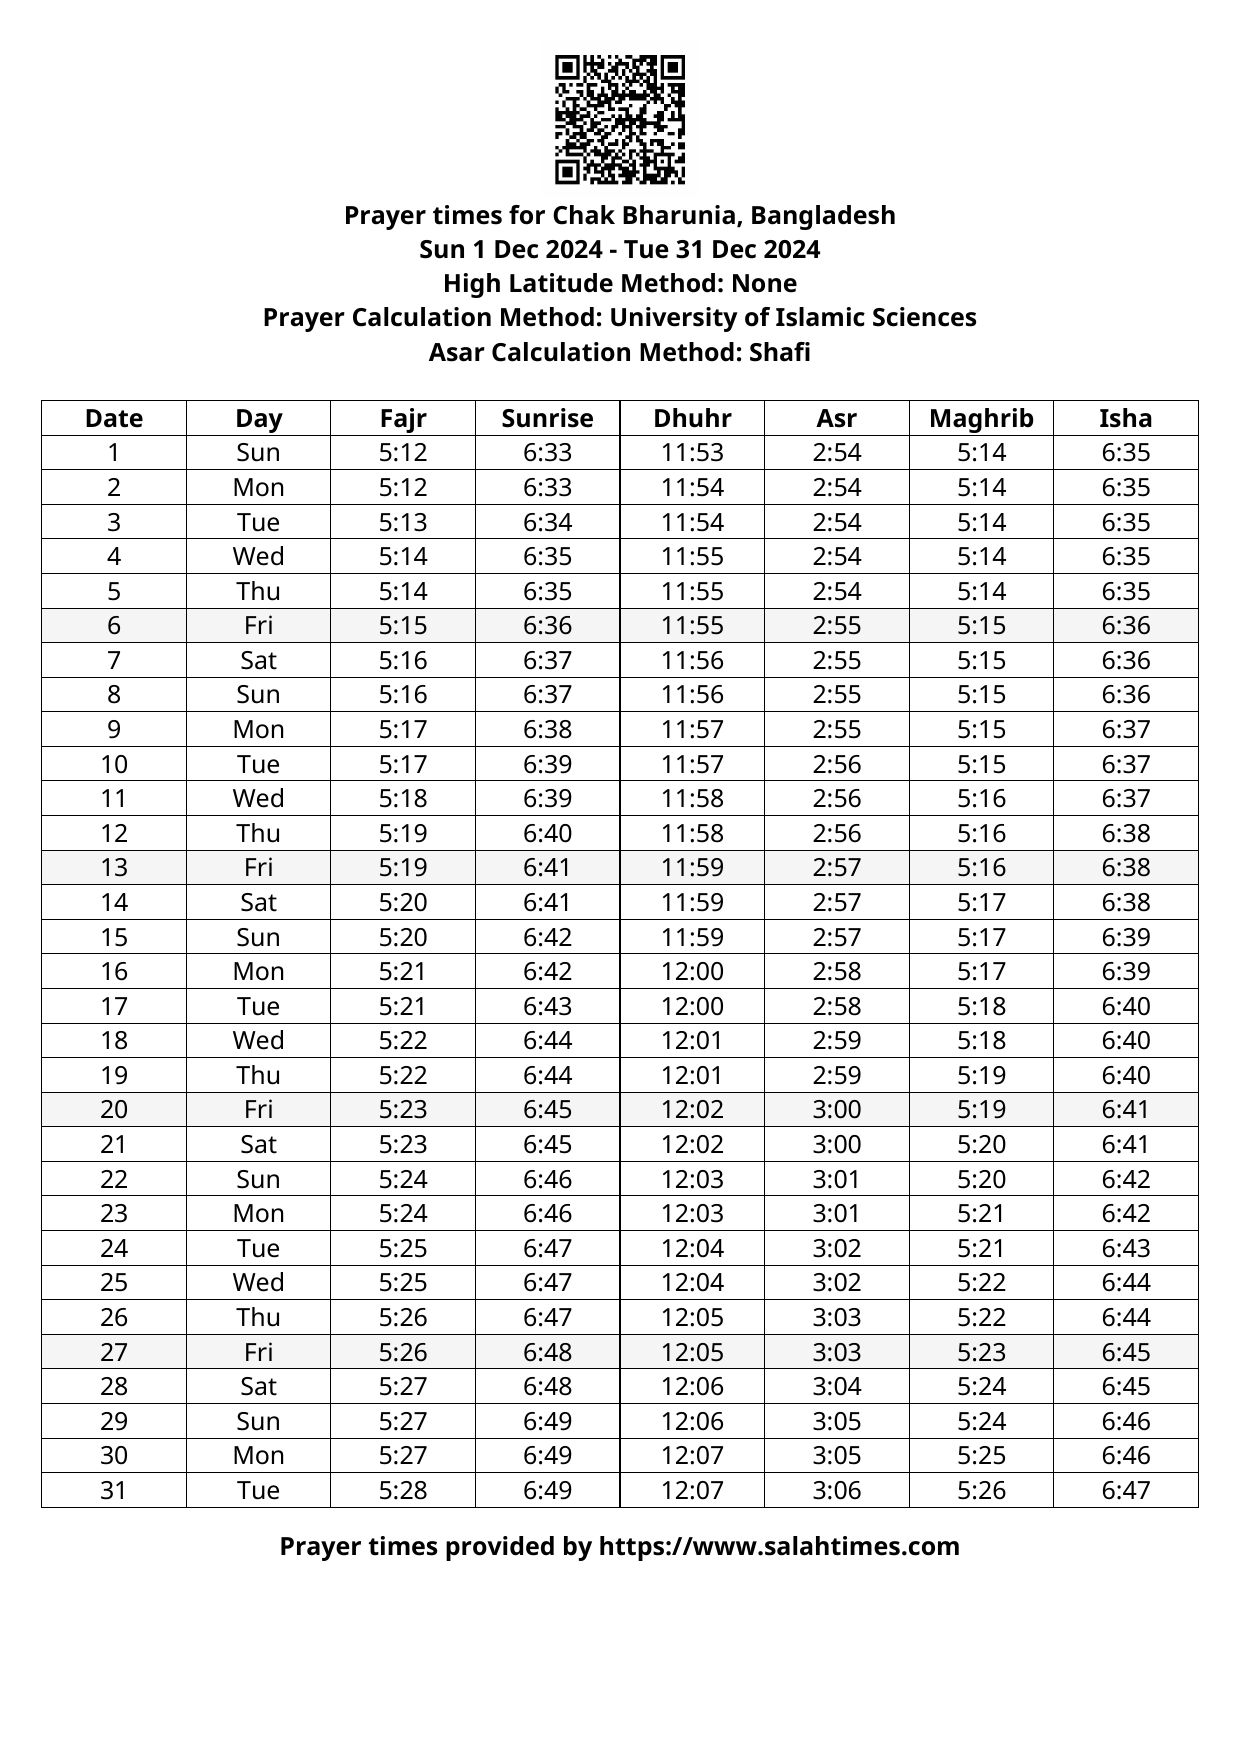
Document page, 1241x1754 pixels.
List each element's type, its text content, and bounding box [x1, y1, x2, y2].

table_cell 5:23 [331, 1093, 475, 1126]
table_cell 6:47 [1054, 1473, 1198, 1507]
table_cell 6:47 [476, 1300, 619, 1334]
table_cell 6:37 [476, 643, 619, 677]
table_cell 6:49 [476, 1439, 619, 1472]
text Sun 1 Dec 2024 - Tue 31 Dec 2024 [42, 232, 1198, 266]
table_cell 2:57 [765, 885, 909, 919]
table_cell 11:58 [621, 781, 764, 815]
table_cell 3:05 [765, 1439, 909, 1472]
table_cell 5:21 [910, 1196, 1053, 1230]
table_cell 6:38 [1054, 851, 1198, 884]
table_cell 2:55 [765, 643, 909, 677]
table_cell 5:12 [331, 436, 475, 469]
table_cell 5:19 [331, 816, 475, 849]
table_cell 9 [42, 712, 186, 746]
table_cell 2:56 [765, 816, 909, 849]
table_cell 11:58 [621, 816, 764, 849]
table_cell 6:48 [476, 1335, 619, 1368]
table_cell 6:43 [1054, 1231, 1198, 1264]
table_cell Thu [187, 1300, 330, 1334]
table_cell 11:54 [621, 470, 764, 504]
text Prayer times for Chak Bharunia, Bangladesh [42, 198, 1198, 232]
table_cell 23 [42, 1196, 186, 1230]
table_cell 31 [42, 1473, 186, 1507]
table_cell 5:25 [331, 1231, 475, 1264]
table_cell 6:41 [476, 885, 619, 919]
table_cell 12:00 [621, 989, 764, 1022]
table_cell Fri [187, 1335, 330, 1368]
table_cell 11:53 [621, 436, 764, 469]
table_cell 6:45 [1054, 1369, 1198, 1403]
table_header Asr [765, 401, 909, 434]
table_cell 3:02 [765, 1231, 909, 1264]
table_header Dhuhr [621, 401, 764, 434]
table_cell 6:34 [476, 505, 619, 538]
table_cell 6:35 [1054, 505, 1198, 538]
table_cell 5:26 [910, 1473, 1053, 1507]
table_cell 20 [42, 1093, 186, 1126]
table_cell 2:54 [765, 539, 909, 573]
table_cell 5:21 [331, 989, 475, 1022]
table_cell 12:07 [621, 1473, 764, 1507]
table_cell Sun [187, 1162, 330, 1195]
table_cell 5:18 [331, 781, 475, 815]
table_cell 10 [42, 747, 186, 780]
table_cell 6:39 [476, 781, 619, 815]
table_header Date [42, 401, 186, 434]
table_cell 3:01 [765, 1162, 909, 1195]
table_cell 5:23 [910, 1335, 1053, 1368]
table_header Maghrib [910, 401, 1053, 434]
table_cell Tue [187, 505, 330, 538]
table_cell 2:56 [765, 747, 909, 780]
picture [542, 41, 699, 198]
table_cell 2 [42, 470, 186, 504]
table_cell 11:57 [621, 747, 764, 780]
table_cell 5:22 [331, 1058, 475, 1092]
table_cell 6:45 [476, 1093, 619, 1126]
table_cell 6:38 [476, 712, 619, 746]
table_cell 6:44 [476, 1024, 619, 1057]
table_cell 2:59 [765, 1024, 909, 1057]
table_cell 5:24 [331, 1162, 475, 1195]
table_cell 5:15 [910, 712, 1053, 746]
table_cell 6:49 [476, 1473, 619, 1507]
table_cell 2:54 [765, 436, 909, 469]
table_cell Thu [187, 574, 330, 607]
table_cell 6:35 [476, 539, 619, 573]
table_cell 2:55 [765, 609, 909, 642]
table_cell 6:35 [476, 574, 619, 607]
table_cell Tue [187, 747, 330, 780]
table_cell 3:03 [765, 1300, 909, 1334]
table_cell Wed [187, 539, 330, 573]
table_cell 6:36 [1054, 643, 1198, 677]
table_cell 6:36 [1054, 678, 1198, 711]
table_cell 12:01 [621, 1058, 764, 1092]
table_cell Sat [187, 1127, 330, 1161]
table_cell 27 [42, 1335, 186, 1368]
table_cell Sun [187, 678, 330, 711]
table_cell Sun [187, 920, 330, 953]
table_cell 3:04 [765, 1369, 909, 1403]
table_cell 3 [42, 505, 186, 538]
table_cell 5:22 [910, 1266, 1053, 1299]
table_cell Sat [187, 643, 330, 677]
table_cell 6:37 [1054, 781, 1198, 815]
table_cell 6:48 [476, 1369, 619, 1403]
table_header Fajr [331, 401, 475, 434]
text Prayer times provided by https://www.salahtimes.com [42, 1528, 1198, 1563]
table_cell 21 [42, 1127, 186, 1161]
table_cell 2:55 [765, 678, 909, 711]
table_cell 5:14 [331, 539, 475, 573]
table_cell 2:56 [765, 781, 909, 815]
table_cell 5:20 [910, 1162, 1053, 1195]
table_cell 3:03 [765, 1335, 909, 1368]
table_cell 6:46 [1054, 1439, 1198, 1472]
table_cell 11:59 [621, 920, 764, 953]
table_cell Wed [187, 1266, 330, 1299]
table_cell 12:04 [621, 1231, 764, 1264]
text Asar Calculation Method: Shafi [42, 334, 1198, 368]
table_cell 2:54 [765, 470, 909, 504]
table_cell 6:45 [1054, 1335, 1198, 1368]
table_cell 6:42 [476, 954, 619, 988]
table_cell 6:45 [476, 1127, 619, 1161]
table_cell Sat [187, 885, 330, 919]
table_cell 6:33 [476, 470, 619, 504]
table_cell Fri [187, 1093, 330, 1126]
table_cell 6:41 [1054, 1127, 1198, 1161]
table_cell Mon [187, 470, 330, 504]
table_cell 5:17 [910, 885, 1053, 919]
table_cell 5:13 [331, 505, 475, 538]
table_cell 6:37 [1054, 712, 1198, 746]
table_cell 6:41 [476, 851, 619, 884]
table_cell 11:54 [621, 505, 764, 538]
table_cell Mon [187, 1196, 330, 1230]
table_header Day [187, 401, 330, 434]
table_cell 6:43 [476, 989, 619, 1022]
table_cell Tue [187, 1473, 330, 1507]
table_cell 6:46 [476, 1196, 619, 1230]
table_cell 5:17 [331, 747, 475, 780]
table_cell 5:26 [331, 1335, 475, 1368]
table_cell 3:00 [765, 1093, 909, 1126]
text High Latitude Method: None [42, 266, 1198, 300]
table_cell 6:39 [476, 747, 619, 780]
table_cell 3:00 [765, 1127, 909, 1161]
table_cell 30 [42, 1439, 186, 1472]
table_cell 5:22 [331, 1024, 475, 1057]
table_cell 5:15 [910, 609, 1053, 642]
table_cell 6:36 [476, 609, 619, 642]
table_cell 7 [42, 643, 186, 677]
table_cell 2:55 [765, 712, 909, 746]
table_cell 5:19 [910, 1093, 1053, 1126]
table_cell 6:44 [476, 1058, 619, 1092]
table_cell 5:14 [910, 470, 1053, 504]
table_cell 6:39 [1054, 920, 1198, 953]
table_cell 11 [42, 781, 186, 815]
table_cell 3:02 [765, 1266, 909, 1299]
table_cell 2:54 [765, 505, 909, 538]
table_cell 17 [42, 989, 186, 1022]
table_cell 6:47 [476, 1266, 619, 1299]
table_cell 5:17 [910, 920, 1053, 953]
table_cell 6:35 [1054, 539, 1198, 573]
table_cell 6:49 [476, 1404, 619, 1437]
table_cell 4 [42, 539, 186, 573]
table_cell 11:55 [621, 574, 764, 607]
table_cell 6:38 [1054, 816, 1198, 849]
table_cell 5:14 [331, 574, 475, 607]
table_cell 5:24 [910, 1404, 1053, 1437]
table_cell 11:59 [621, 885, 764, 919]
table_cell 5:12 [331, 470, 475, 504]
table_cell 6:42 [1054, 1162, 1198, 1195]
table_cell 12:02 [621, 1127, 764, 1161]
table_cell 5:22 [910, 1300, 1053, 1334]
table_cell 2:57 [765, 851, 909, 884]
table_cell 1 [42, 436, 186, 469]
table_cell 12:02 [621, 1093, 764, 1126]
table_cell 11:56 [621, 643, 764, 677]
table_cell 26 [42, 1300, 186, 1334]
table_cell 11:55 [621, 539, 764, 573]
table_cell 6:37 [1054, 747, 1198, 780]
table_cell 22 [42, 1162, 186, 1195]
table_cell 2:57 [765, 920, 909, 953]
table_cell 6:41 [1054, 1093, 1198, 1126]
table_cell 5:17 [910, 954, 1053, 988]
table_cell 5:21 [331, 954, 475, 988]
table_cell 5:23 [331, 1127, 475, 1161]
table_cell 5:27 [331, 1404, 475, 1437]
table_cell Thu [187, 1058, 330, 1092]
table_cell 6:38 [1054, 885, 1198, 919]
table_cell 6:40 [1054, 1024, 1198, 1057]
table_cell 5:20 [331, 885, 475, 919]
table_cell 6:42 [1054, 1196, 1198, 1230]
table_cell 6:44 [1054, 1266, 1198, 1299]
table_cell 12:06 [621, 1404, 764, 1437]
table_header Isha [1054, 401, 1198, 434]
table_header Sunrise [476, 401, 619, 434]
table_cell 5:18 [910, 1024, 1053, 1057]
table_cell Mon [187, 1439, 330, 1472]
table_cell 6:42 [476, 920, 619, 953]
table_cell 2:58 [765, 989, 909, 1022]
table_cell 5:17 [331, 712, 475, 746]
table_cell 5:24 [331, 1196, 475, 1230]
table_cell 5:15 [910, 678, 1053, 711]
table_cell 12:07 [621, 1439, 764, 1472]
table_cell Thu [187, 816, 330, 849]
table_cell 6:40 [476, 816, 619, 849]
table_cell 16 [42, 954, 186, 988]
table_cell Wed [187, 781, 330, 815]
table_cell 5:27 [331, 1439, 475, 1472]
table_cell Tue [187, 989, 330, 1022]
table_cell 6 [42, 609, 186, 642]
table_cell Mon [187, 712, 330, 746]
table_cell 12:04 [621, 1266, 764, 1299]
table_cell 5:19 [910, 1058, 1053, 1092]
table_cell 5:14 [910, 505, 1053, 538]
table_cell 3:05 [765, 1404, 909, 1437]
table_cell 12:05 [621, 1335, 764, 1368]
table_cell 19 [42, 1058, 186, 1092]
table_cell Sun [187, 1404, 330, 1437]
table_cell 6:37 [476, 678, 619, 711]
table_cell 5:15 [910, 747, 1053, 780]
table_cell 5:20 [910, 1127, 1053, 1161]
table_cell 5:14 [910, 574, 1053, 607]
table_cell 24 [42, 1231, 186, 1264]
table_cell 6:35 [1054, 574, 1198, 607]
table_cell 5:16 [910, 851, 1053, 884]
table_cell 6:33 [476, 436, 619, 469]
table_cell 2:54 [765, 574, 909, 607]
table_cell 25 [42, 1266, 186, 1299]
table_cell 6:44 [1054, 1300, 1198, 1334]
table_cell Fri [187, 851, 330, 884]
table_cell 11:56 [621, 678, 764, 711]
table_cell 5:21 [910, 1231, 1053, 1264]
table_cell 14 [42, 885, 186, 919]
table_cell 28 [42, 1369, 186, 1403]
table_cell 5:16 [910, 781, 1053, 815]
table_cell 5:15 [910, 643, 1053, 677]
table_cell 6:36 [1054, 609, 1198, 642]
table_cell 12:01 [621, 1024, 764, 1057]
table_cell 6:39 [1054, 954, 1198, 988]
table_cell 11:57 [621, 712, 764, 746]
table_cell Sun [187, 436, 330, 469]
table_cell 29 [42, 1404, 186, 1437]
table_cell 3:06 [765, 1473, 909, 1507]
table_cell 11:55 [621, 609, 764, 642]
table_cell 12 [42, 816, 186, 849]
table_cell 6:46 [476, 1162, 619, 1195]
text Prayer Calculation Method: University of Islamic Sciences [42, 300, 1198, 334]
table_cell 12:00 [621, 954, 764, 988]
table_cell 5:16 [331, 678, 475, 711]
table_cell 6:35 [1054, 436, 1198, 469]
table_cell 12:03 [621, 1196, 764, 1230]
table_cell 5:19 [331, 851, 475, 884]
table_cell Tue [187, 1231, 330, 1264]
table_cell 5:16 [910, 816, 1053, 849]
table_cell 12:03 [621, 1162, 764, 1195]
table_cell 13 [42, 851, 186, 884]
table_cell Sat [187, 1369, 330, 1403]
table_cell 2:58 [765, 954, 909, 988]
table_cell 5:25 [331, 1266, 475, 1299]
table_cell 6:40 [1054, 989, 1198, 1022]
table_cell 5:18 [910, 989, 1053, 1022]
table_cell 5:26 [331, 1300, 475, 1334]
table_cell 5:28 [331, 1473, 475, 1507]
table_cell 5:24 [910, 1369, 1053, 1403]
table_cell 6:35 [1054, 470, 1198, 504]
table_cell 5:15 [331, 609, 475, 642]
table_cell 2:59 [765, 1058, 909, 1092]
table_cell Mon [187, 954, 330, 988]
table_cell 5:14 [910, 539, 1053, 573]
table_cell 5:20 [331, 920, 475, 953]
table_cell 11:59 [621, 851, 764, 884]
table_cell 5:16 [331, 643, 475, 677]
table_cell 5 [42, 574, 186, 607]
table_cell 6:40 [1054, 1058, 1198, 1092]
table_cell 15 [42, 920, 186, 953]
table_cell 18 [42, 1024, 186, 1057]
table_cell 3:01 [765, 1196, 909, 1230]
table_cell 5:25 [910, 1439, 1053, 1472]
table_cell 5:14 [910, 436, 1053, 469]
table_cell Fri [187, 609, 330, 642]
table_cell 8 [42, 678, 186, 711]
table_cell 12:05 [621, 1300, 764, 1334]
table_cell 12:06 [621, 1369, 764, 1403]
table_cell 5:27 [331, 1369, 475, 1403]
table_cell 6:47 [476, 1231, 619, 1264]
table_cell 6:46 [1054, 1404, 1198, 1437]
table_cell Wed [187, 1024, 330, 1057]
